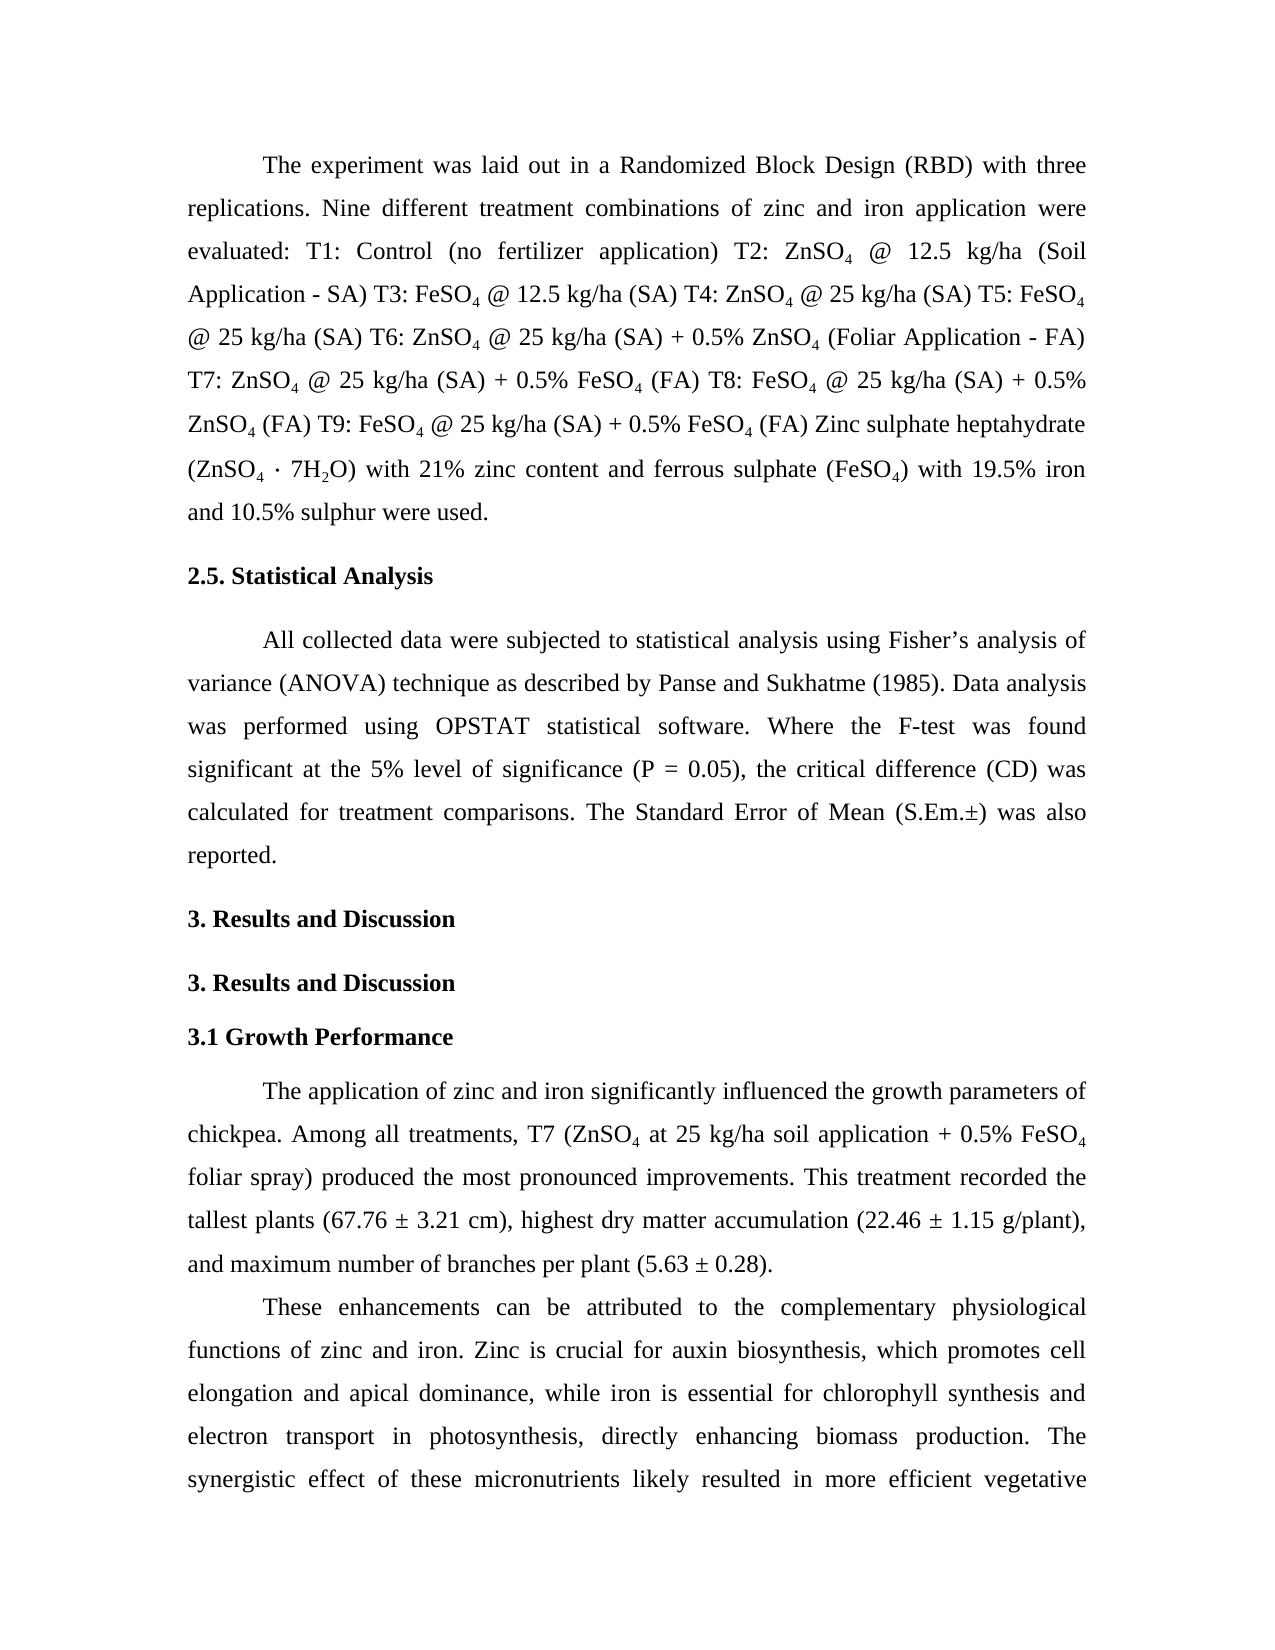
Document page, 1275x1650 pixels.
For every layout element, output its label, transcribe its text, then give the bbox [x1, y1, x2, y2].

text 3. Results and Discussion [187, 904, 1087, 933]
text All collected data were subjected to statistical analysis using Fisher’s analysis of variance (ANOVA) technique as described by Panse and Sukhatme (1985). Data analysis was performed using OPSTAT statistical software. Where the F-test was found significant at the 5% level of significance (P = 0.05), the critical difference (CD) was calculated for treatment comparisons. The Standard Error of Mean (S.Em.±) was also reported. [187, 625, 1087, 869]
text 2.5. Statistical Analysis [187, 561, 1087, 590]
text The experiment was laid out in a Randomized Block Design (RBD) with three replications. Nine different treatment combinations of zinc and iron application were evaluated: T1: Control (no fertilizer application) T2: ZnSO₄ @ 12.5 kg/ha (Soil Application - SA) T3: FeSO₄ @ 12.5 kg/ha (SA) T4: ZnSO₄ @ 25 kg/ha (SA) T5: FeSO₄ @ 25 kg/ha (SA) T6: ZnSO₄ @ 25 kg/ha (SA) + 0.5% ZnSO₄ (Foliar Application - FA) T7: ZnSO₄ @ 25 kg/ha (SA) + 0.5% FeSO₄ (FA) T8: FeSO₄ @ 25 kg/ha (SA) + 0.5% ZnSO₄ (FA) T9: FeSO₄ @ 25 kg/ha (SA) + 0.5% FeSO₄ (FA) Zinc sulphate heptahydrate (ZnSO₄ ⋅ 7H₂O) with 21% zinc content and ferrous sulphate (FeSO₄) with 19.5% iron and 10.5% sulphur were used. [187, 150, 1087, 526]
subtitle 3.1 Growth Performance [187, 1022, 1087, 1051]
subtitle The application of zinc and iron significantly influenced the growth parameters of chickpea. Among all treatments, T7 (ZnSO₄ at 25 kg/ha soil application + 0.5% FeSO₄ foliar spray) produced the most pronounced improvements. This treatment recorded the tallest plants (67.76 ± 3.21 cm), highest dry matter accumulation (22.46 ± 1.15 g/plant), and maximum number of branches per plant (5.63 ± 0.28). [187, 1076, 1087, 1277]
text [187, 1292, 1087, 1493]
subtitle 3. Results and Discussion [187, 968, 1087, 997]
